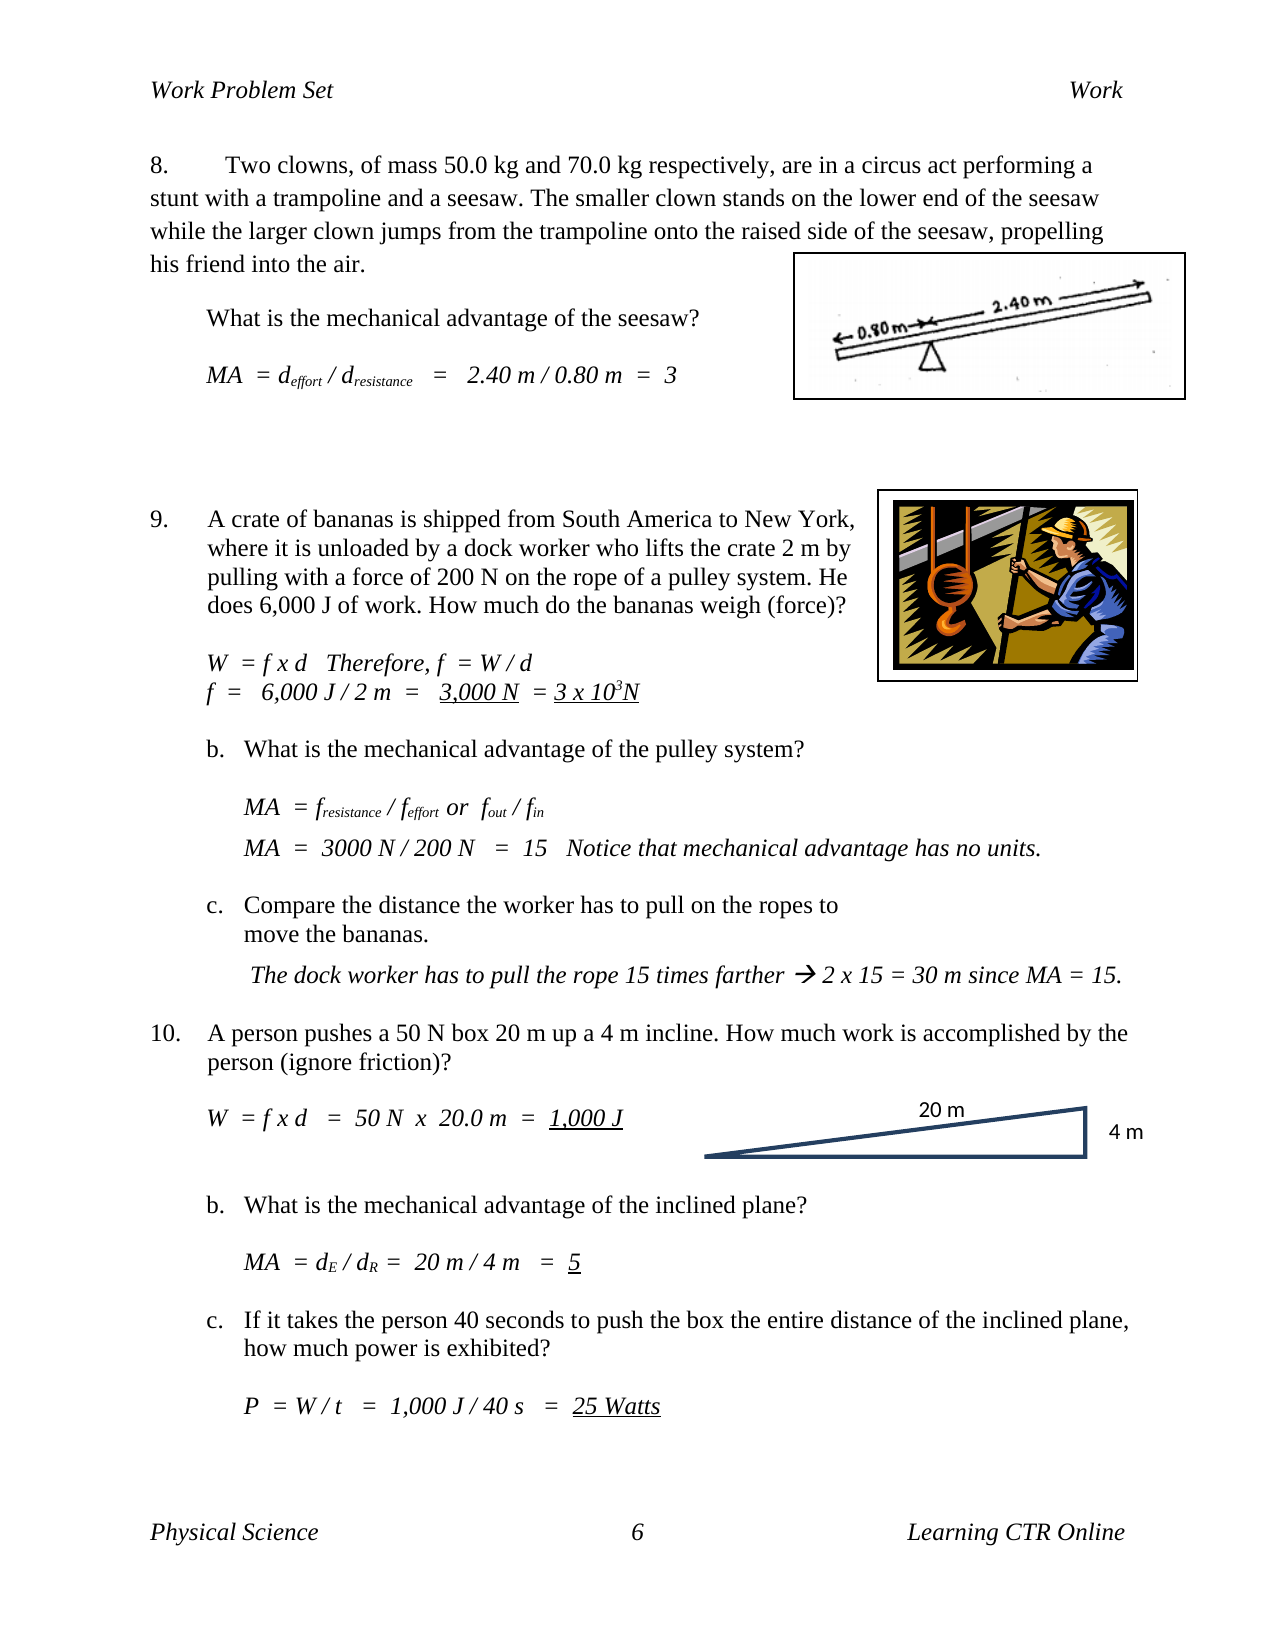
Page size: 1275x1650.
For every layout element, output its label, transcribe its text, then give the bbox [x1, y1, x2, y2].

text c. Compare the distance the worker has to pull on the ropes to move the bananas. [206, 890, 862, 948]
text f = 6,000 J / 2 m = 3,000 N = 3 x 103N [206, 677, 1134, 705]
text MA = 3000 N / 200 N = 15 Notice that mechanical advantage has no units. [244, 833, 1134, 862]
text b. What is the mechanical advantage of the inclined plane? [206, 1190, 1134, 1218]
text What is the mechanical advantage of the seesaw? [206, 303, 793, 332]
text 10. A person pushes a 50 N box 20 m up a 4 m incline. How much work is accomplished by the person (ignore friction)? [150, 1018, 1134, 1075]
text c. If it takes the person 40 seconds to push the box the entire distance of the inclined plane, how much power is exhibited? [206, 1305, 1134, 1362]
text The dock worker has to pull the rope 15 times farther 2 x 15 = 30 m since MA = 15. [244, 960, 1134, 989]
picture [808, 260, 1172, 392]
text MA = fresistance / feffort or fout / fin [244, 792, 1134, 820]
text W = f x d Therefore, f = W / d [206, 648, 877, 677]
text MA = dE / dR = 20 m / 4 m = 5 [244, 1247, 1134, 1276]
text W = f x d = 50 N x 20.0 m = 1,000 J [206, 1103, 1134, 1132]
text P = W / t = 1,000 J / 40 s = 25 Watts [244, 1391, 1134, 1420]
text 9. A crate of bananas is shipped from South America to New York, where it is unloaded by a dock worker who lifts the crate 2 m by pulling with a force of 200 N on the rope of a pulley system. He does 6,000 J of work. How much do the bananas weigh (force)? [150, 504, 862, 619]
text MA = deffort / dresistance = 2.40 m / 0.80 m = 3 [206, 360, 793, 389]
text b. What is the mechanical advantage of the pulley system? [206, 734, 862, 763]
